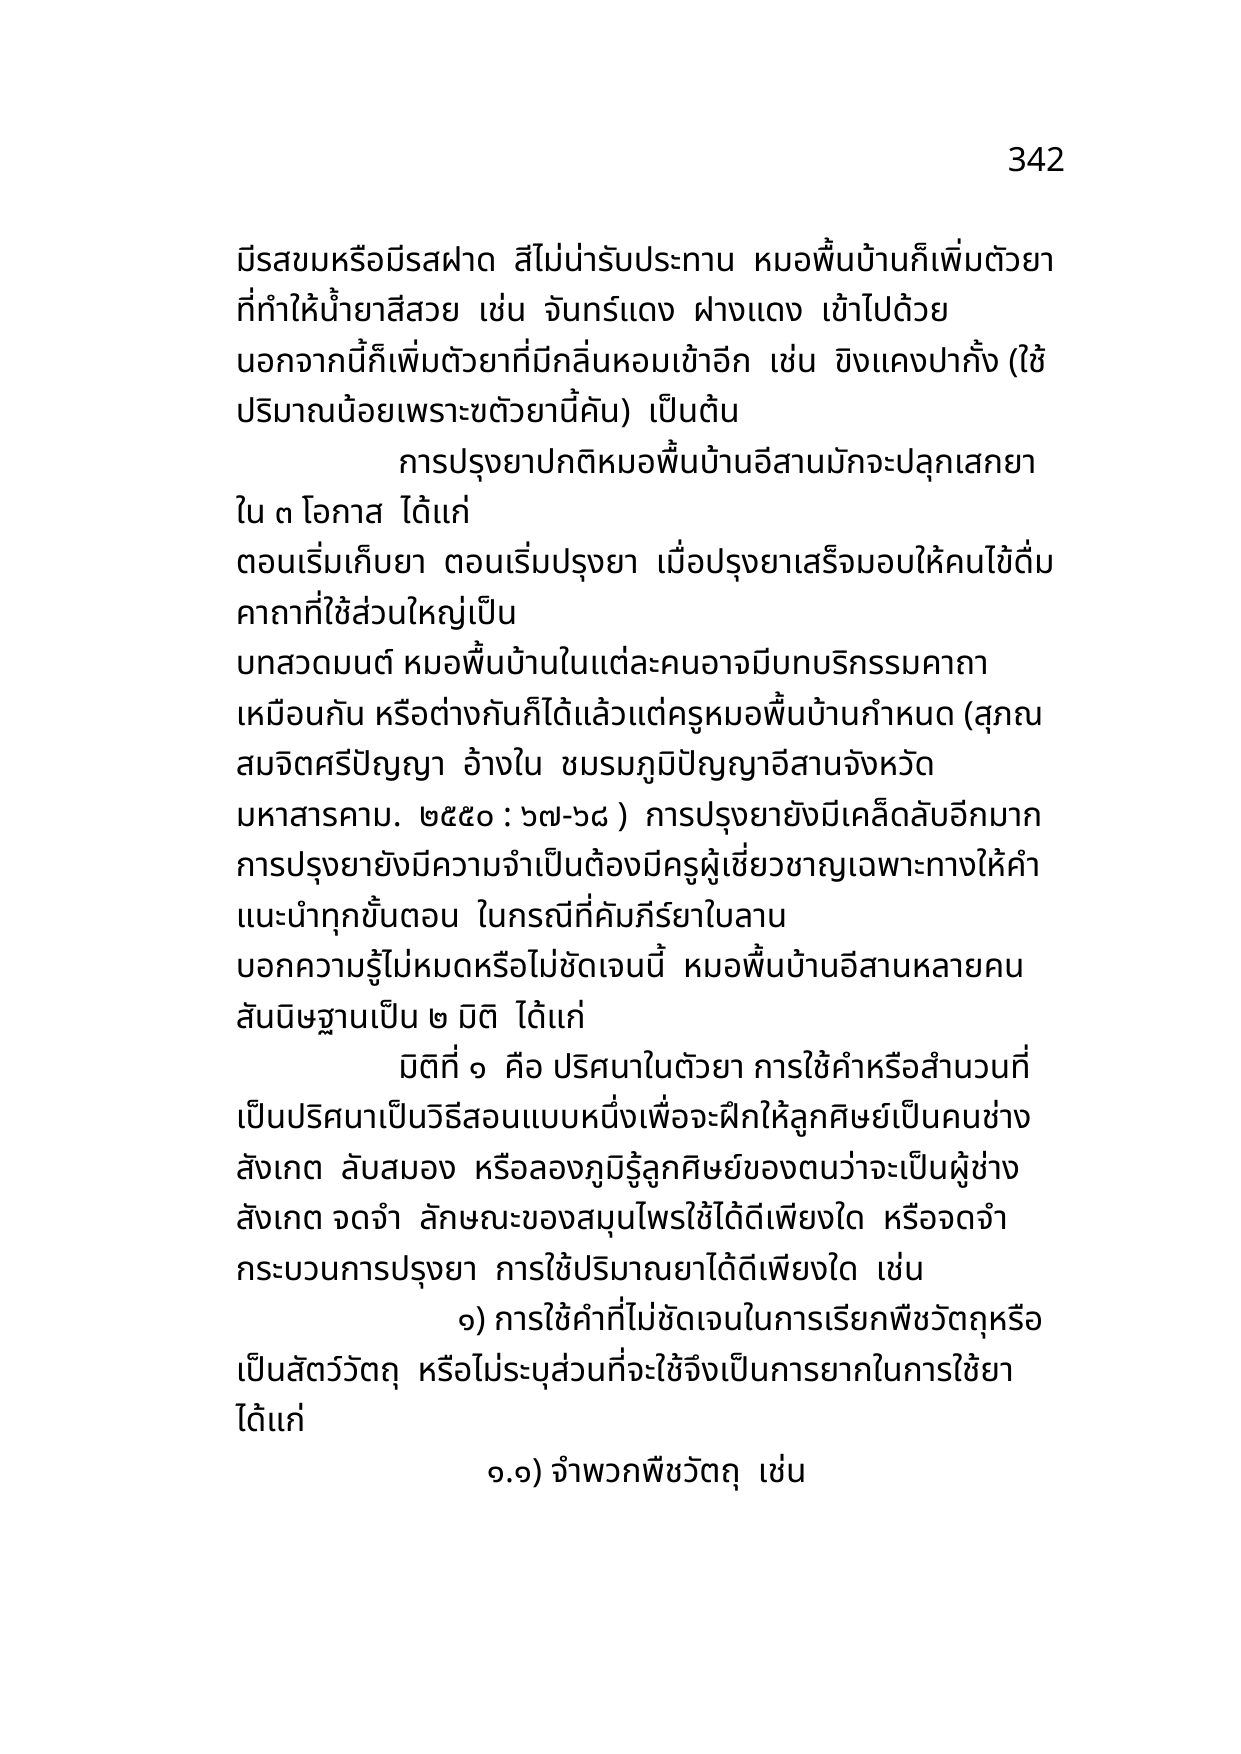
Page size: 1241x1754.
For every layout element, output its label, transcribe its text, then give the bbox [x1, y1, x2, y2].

text บอกความรู้ไม่หมดหรือไม่ชัดเจนนี้ หมอพื้นบ้านอีสานหลายคนสันนิษฐานเป็น ๒ มิติ ได้แก่ [236, 942, 1065, 1043]
text การปรุงยาปกติหมอพื้นบ้านอีสานมักจะปลุกเสกยาใน ๓ โอกาส ได้แก่ [236, 438, 1065, 538]
text ๑) การใช้คำที่ไม่ชัดเจนในการเรียกพืชวัตถุหรือเป็นสัตว์วัตถุ หรือไม่ระบุส่วนที่จะใช้จึงเป็นการยากในการใช้ยา ได้แก่ [236, 1295, 1065, 1447]
text บทสวดมนต์ หมอพื้นบ้านในแต่ละคนอาจมีบทบริกรรมคาถาเหมือนกัน หรือต่างกันก็ได้แล้วแต่ครูหมอพื้นบ้านกำหนด (สุภณ สมจิตศรีปัญญา อ้างใน ชมรมภูมิปัญญาอีสานจังหวัดมหาสารคาม. ๒๕๕๐ : ๖๗-๖๘ ) การปรุงยายังมีเคล็ดลับอีกมาก การปรุงยายังมีความจำเป็นต้องมีครูผู้เชี่ยวชาญเฉพาะทางให้คำแนะนำทุกขั้นตอน ในกรณีที่คัมภีร์ยาใบลาน [236, 639, 1065, 942]
text มีรสขมหรือมีรสฝาด สีไม่น่ารับประทาน หมอพื้นบ้านก็เพิ่มตัวยาที่ทำให้น้ำยาสีสวย เช่น จันทร์แดง ฝางแดง เข้าไปด้วย นอกจากนี้ก็เพิ่มตัวยาที่มีกลิ่นหอมเข้าอีก เช่น ขิงแคงปากั้ง (ใช้ปริมาณน้อยเพราะฃตัวยานี้คัน) เป็นต้น [236, 236, 1065, 438]
text ตอนเริ่มเก็บยา ตอนเริ่มปรุงยา เมื่อปรุงยาเสร็จมอบให้คนไข้ดื่ม คาถาที่ใช้ส่วนใหญ่เป็น [236, 538, 1065, 639]
text มิติที่ ๑ คือ ปริศนาในตัวยา การใช้คำหรือสำนวนที่เป็นปริศนาเป็นวิธีสอนแบบหนึ่งเพื่อจะฝึกให้ลูกศิษย์เป็นคนช่างสังเกต ลับสมอง หรือลองภูมิรู้ลูกศิษย์ของตนว่าจะเป็นผู้ช่างสังเกต จดจำ ลักษณะของสมุนไพรใช้ได้ดีเพียงใด หรือจดจำกระบวนการปรุงยา การใช้ปริมาณยาได้ดีเพียงใด เช่น [236, 1043, 1065, 1295]
text ๑.๑) จำพวกพืชวัตถุ เช่น [236, 1447, 1065, 1497]
